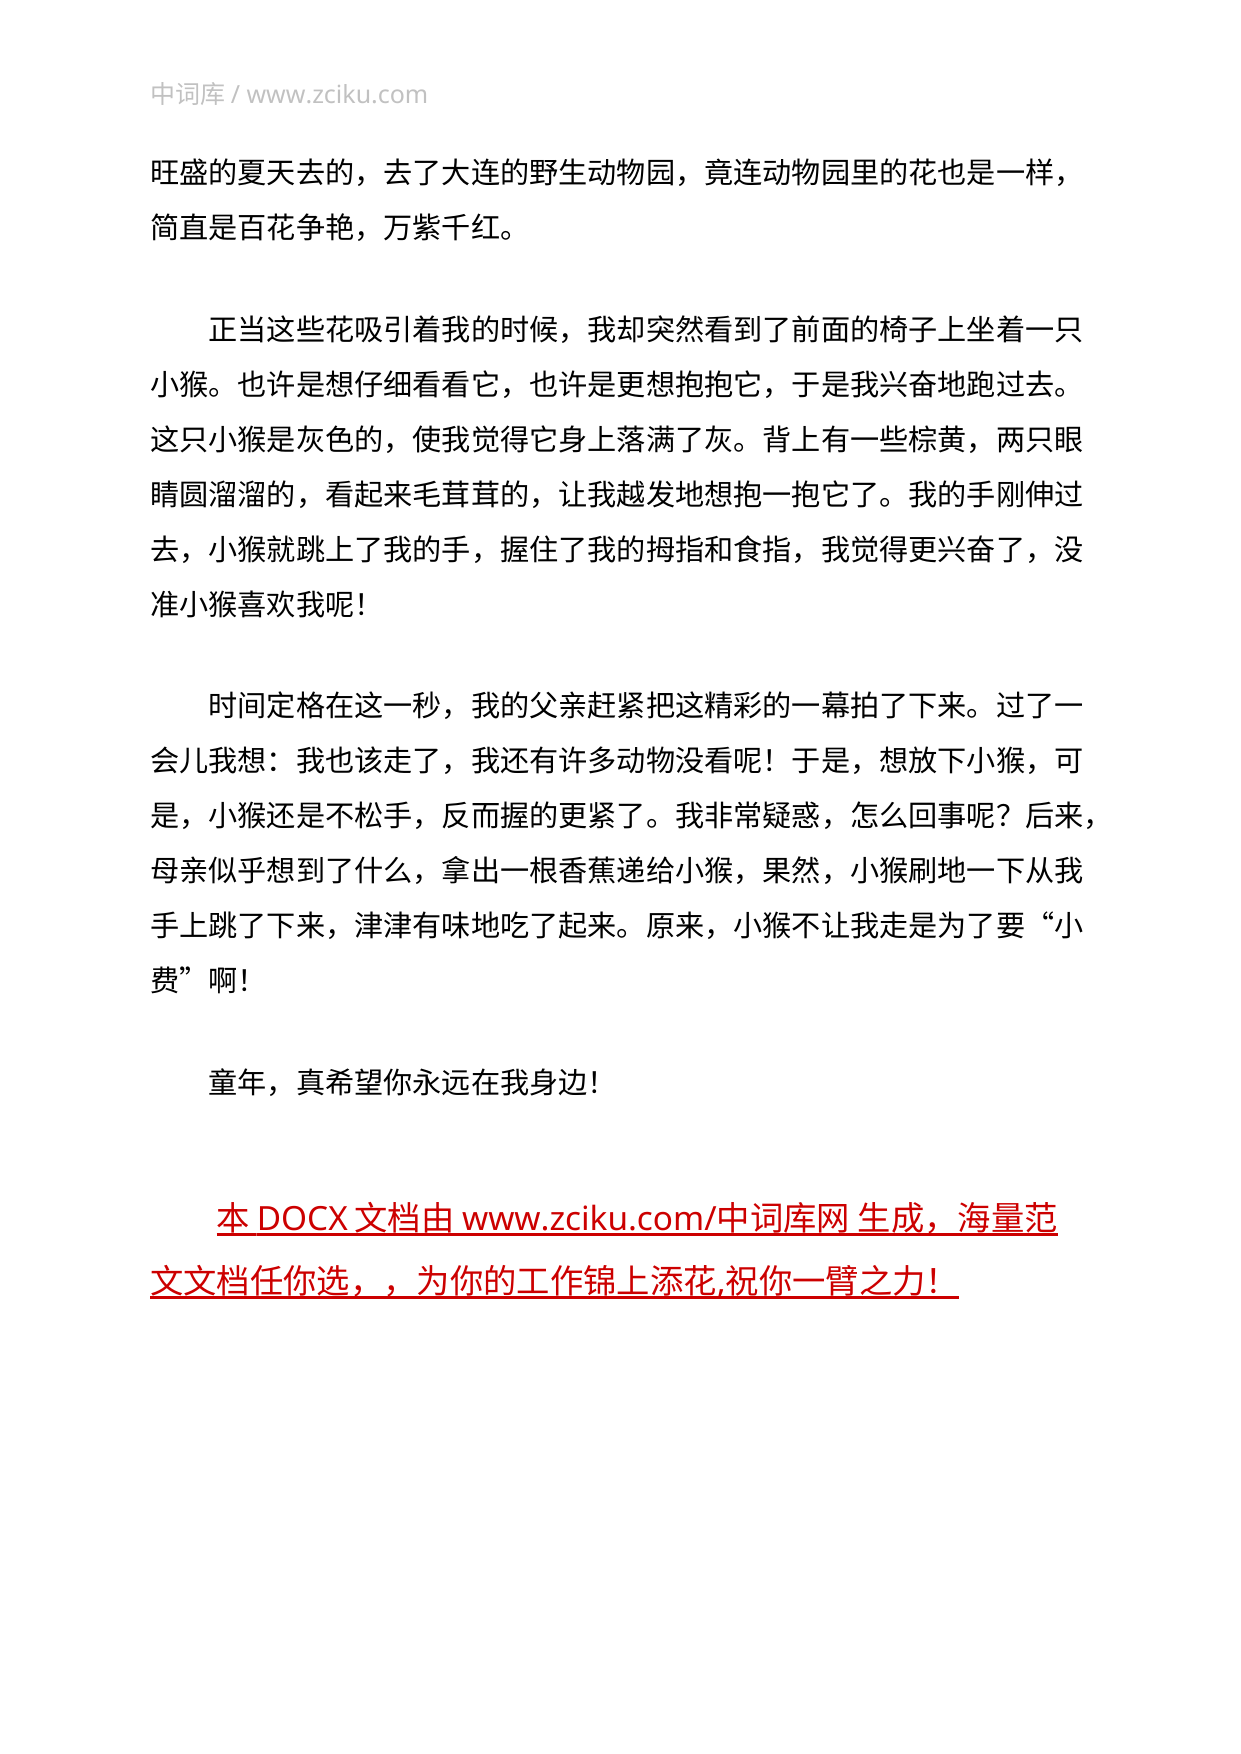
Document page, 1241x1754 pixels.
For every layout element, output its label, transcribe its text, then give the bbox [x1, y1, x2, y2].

text 童年，真希望你永远在我身边！ [150, 1059, 1090, 1101]
text 本DOCX文档由 www.zciku.com/中词库网 生成，海量范文文档任你选，，为你的工作锦上添花,祝你一臂之力！ [150, 1192, 1090, 1303]
text 正当这些花吸引着我的时候，我却突然看到了前面的椅子上坐着一只小猴。也许是想仔细看看它，也许是更想抱抱它，于是我兴奋地跑过去。这只小猴是灰色的，使我觉得它身上落满了灰。背上有一些棕黄，两只眼睛圆溜溜的，看起来毛茸茸的，让我越发地想抱一抱它了。我的手刚伸过去，小猴就跳上了我的手，握住了我的拇指和食指，我觉得更兴奋了，没准小猴喜欢我呢！ [150, 307, 1090, 623]
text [150, 150, 1090, 247]
text 时间定格在这一秒，我的父亲赶紧把这精彩的一幕拍了下来。过了一会儿我想：我也该走了，我还有许多动物没看呢！于是，想放下小猴，可是，小猴还是不松手，反而握的更紧了。我非常疑惑，怎么回事呢？后来，母亲似乎想到了什么，拿出一根香蕉递给小猴，果然，小猴刷地一下从我手上跳了下来，津津有味地吃了起来。原来，小猴不让我走是为了要“小费”啊！ [150, 683, 1090, 1000]
